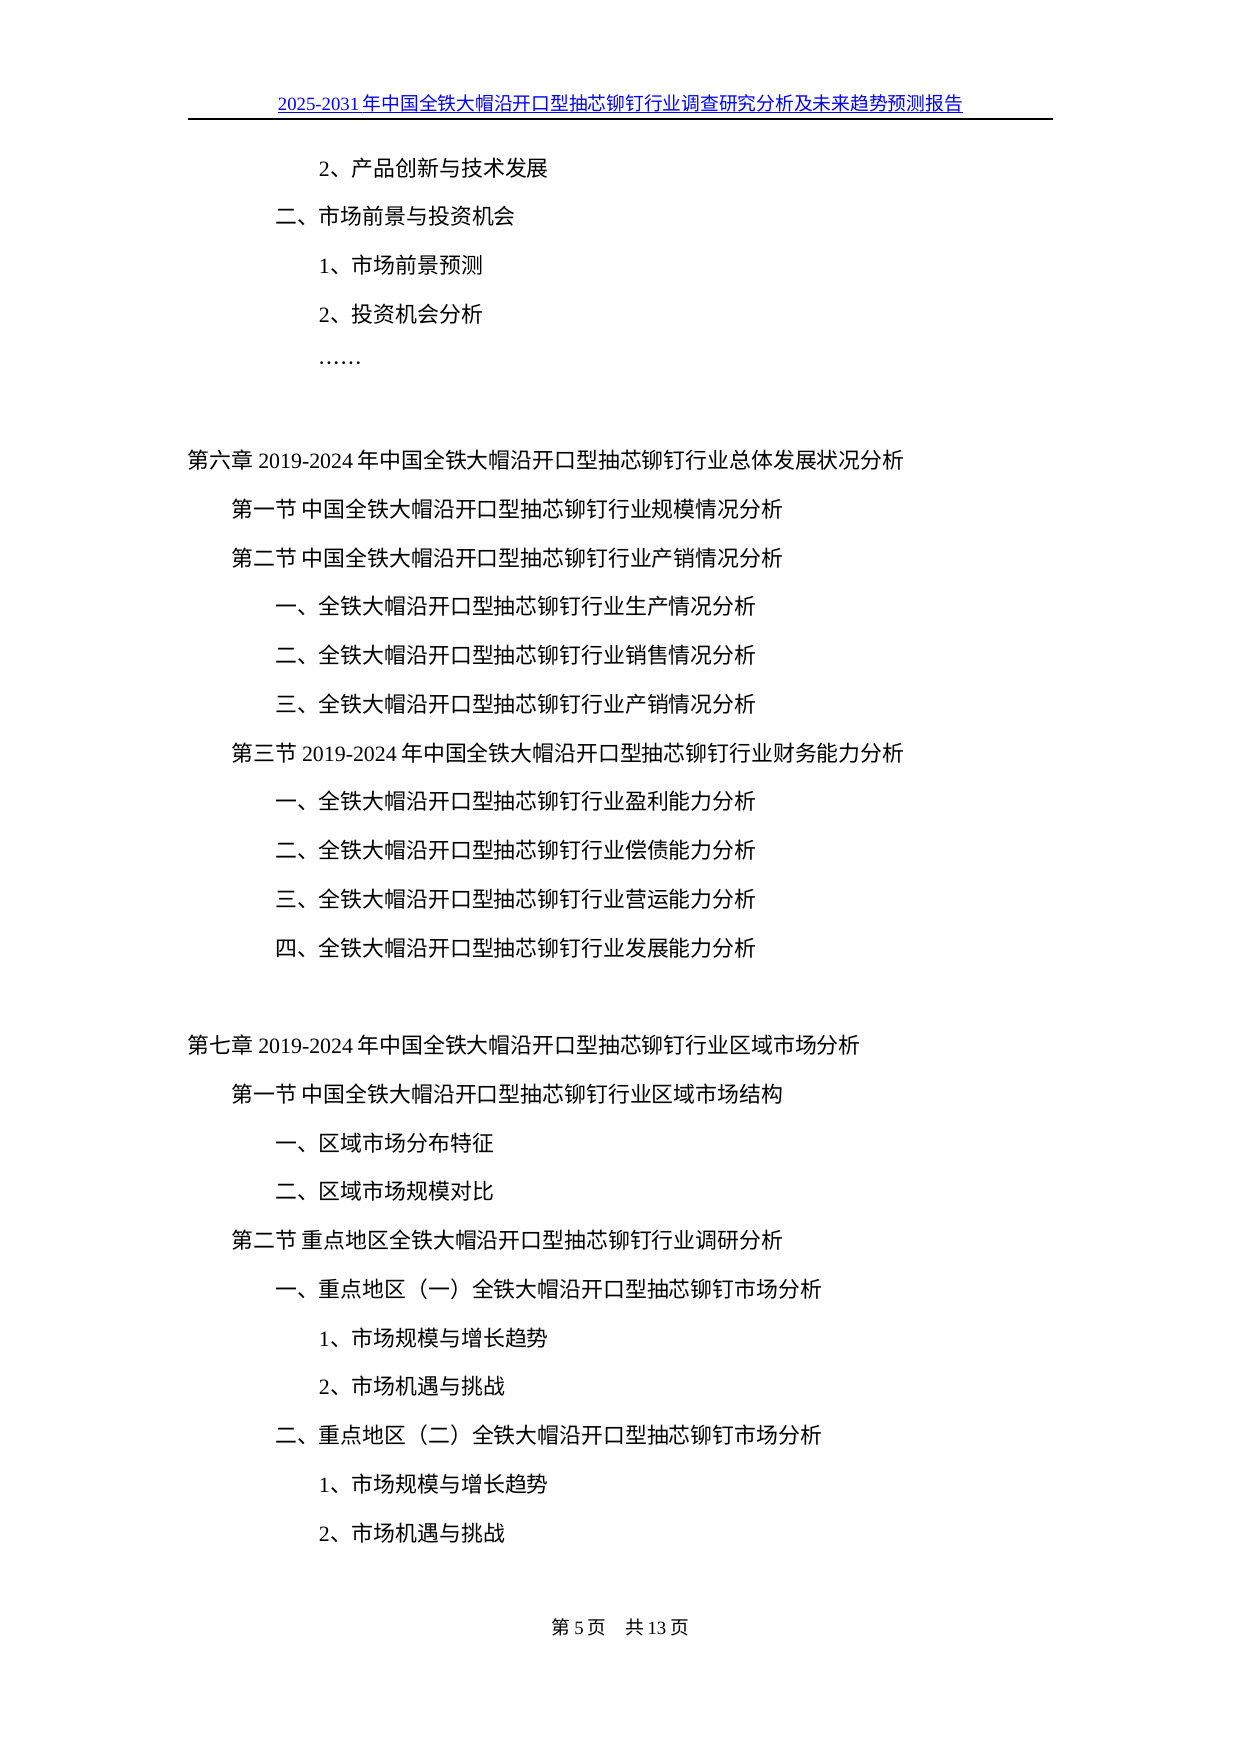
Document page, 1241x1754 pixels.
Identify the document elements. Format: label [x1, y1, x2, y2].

text [187, 150, 1053, 1548]
